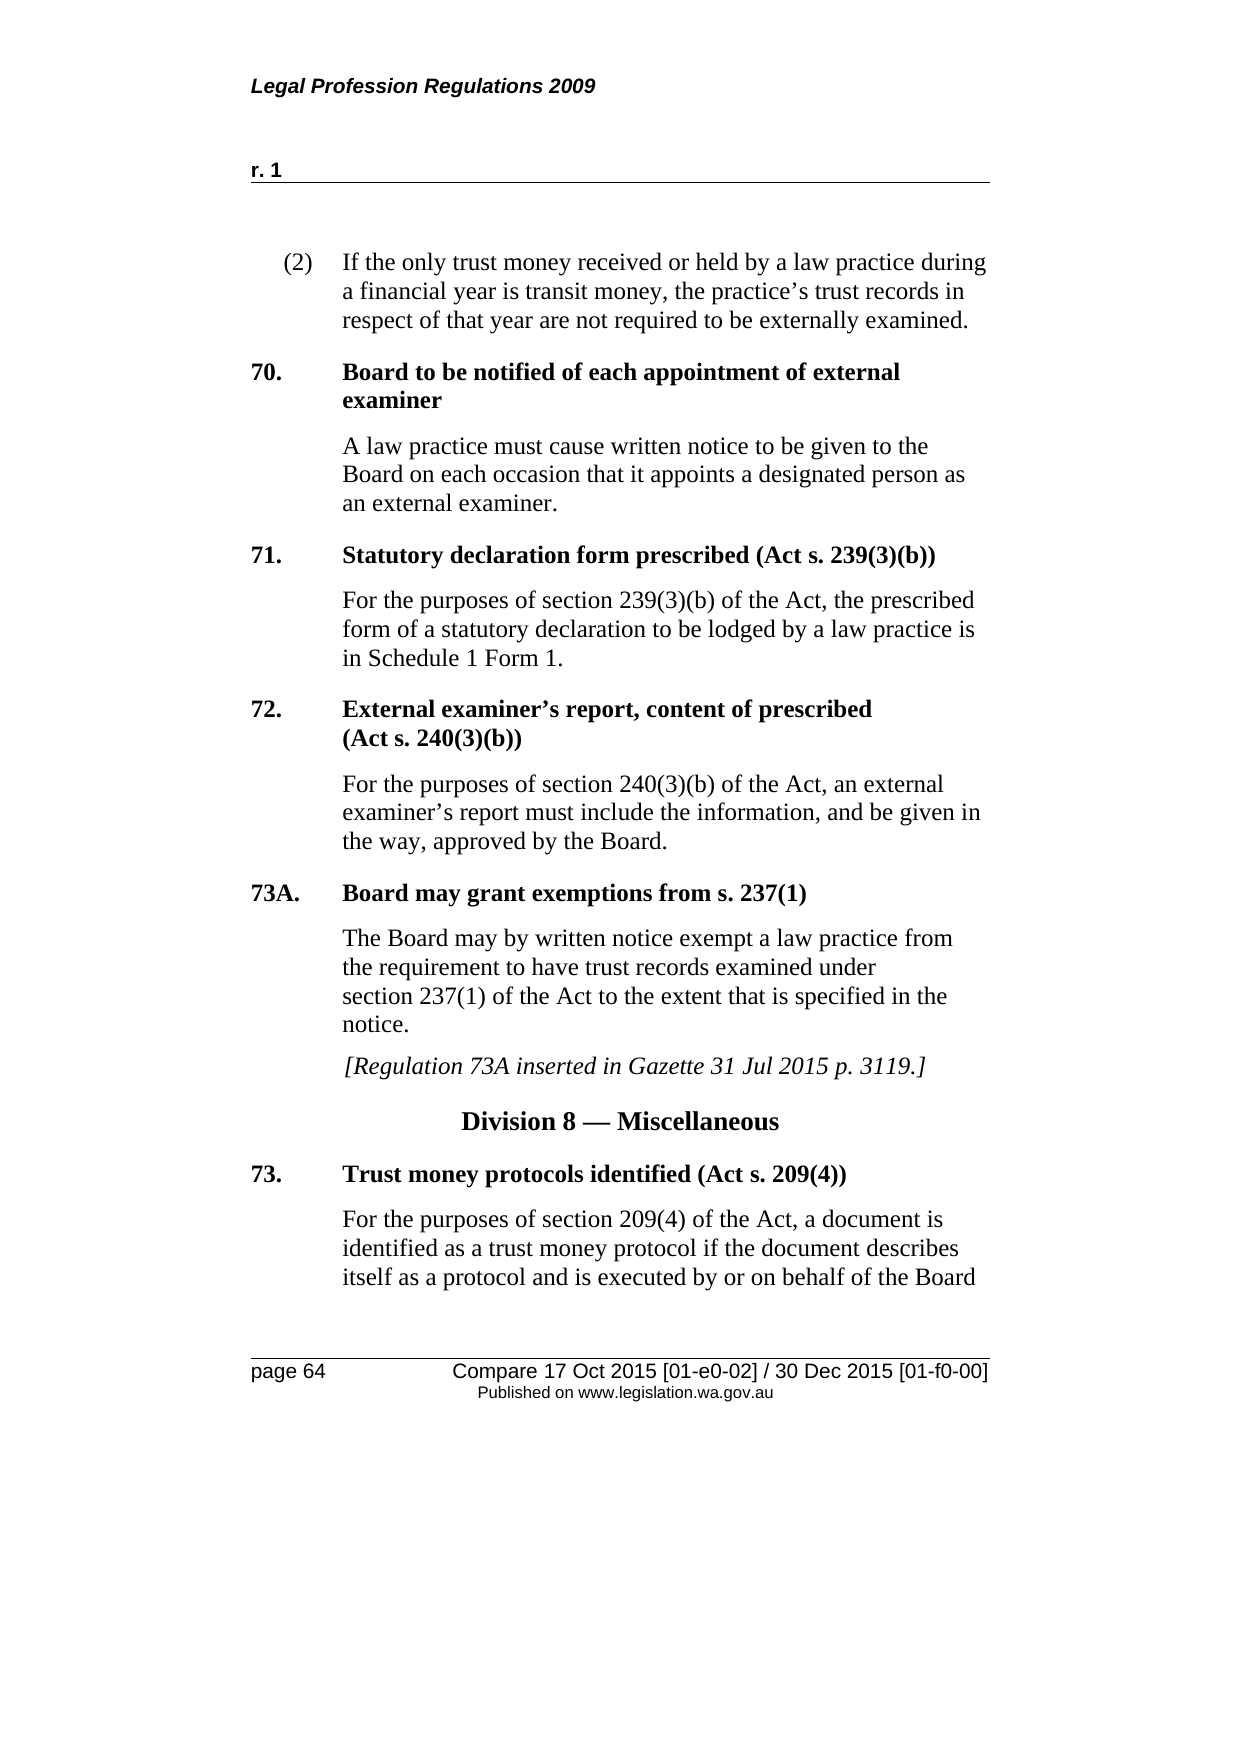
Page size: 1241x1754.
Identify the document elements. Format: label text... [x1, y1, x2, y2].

text A law practice must cause written notice to be given to the Board on each occasion that it appoints a designated person as an external examiner. [251, 431, 990, 517]
text (2) If the only trust money received or held by a law practice during a financial year is transit money, the practice’s trust records in respect of that year are not required to be externally examined. [251, 247, 990, 334]
text For the purposes of section 240(3)(b) of the Act, an external examiner’s report must include the information, and be given in the way, approved by the Board. [251, 769, 990, 855]
subtitle 71. Statutory declaration form prescribed (Act s. 239(3)(b)) [251, 540, 990, 569]
text [Regulation 73A inserted in Gazette 31 Jul 2015 p. 3119.] [251, 1051, 990, 1079]
text The Board may by written notice exempt a law practice from the requirement to have trust records examined under section 237(1) of the Act to the extent that is specified in the notice. [251, 923, 990, 1038]
subtitle Division 8 — Miscellaneous [251, 1104, 990, 1136]
subtitle 73. Trust money protocols identified (Act s. 209(4)) [251, 1159, 990, 1187]
subtitle 70. Board to be notified of each appointment of external examiner [251, 357, 990, 414]
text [251, 1204, 990, 1290]
subtitle 73A. Board may grant exemptions from s. 237(1) [251, 878, 990, 907]
text For the purposes of section 239(3)(b) of the Act, the prescribed form of a statutory declaration to be lodged by a law practice is in Schedule 1 Form 1. [251, 585, 990, 672]
subtitle 72. External examiner’s report, content of prescribed (Act s. 240(3)(b)) [251, 694, 990, 752]
